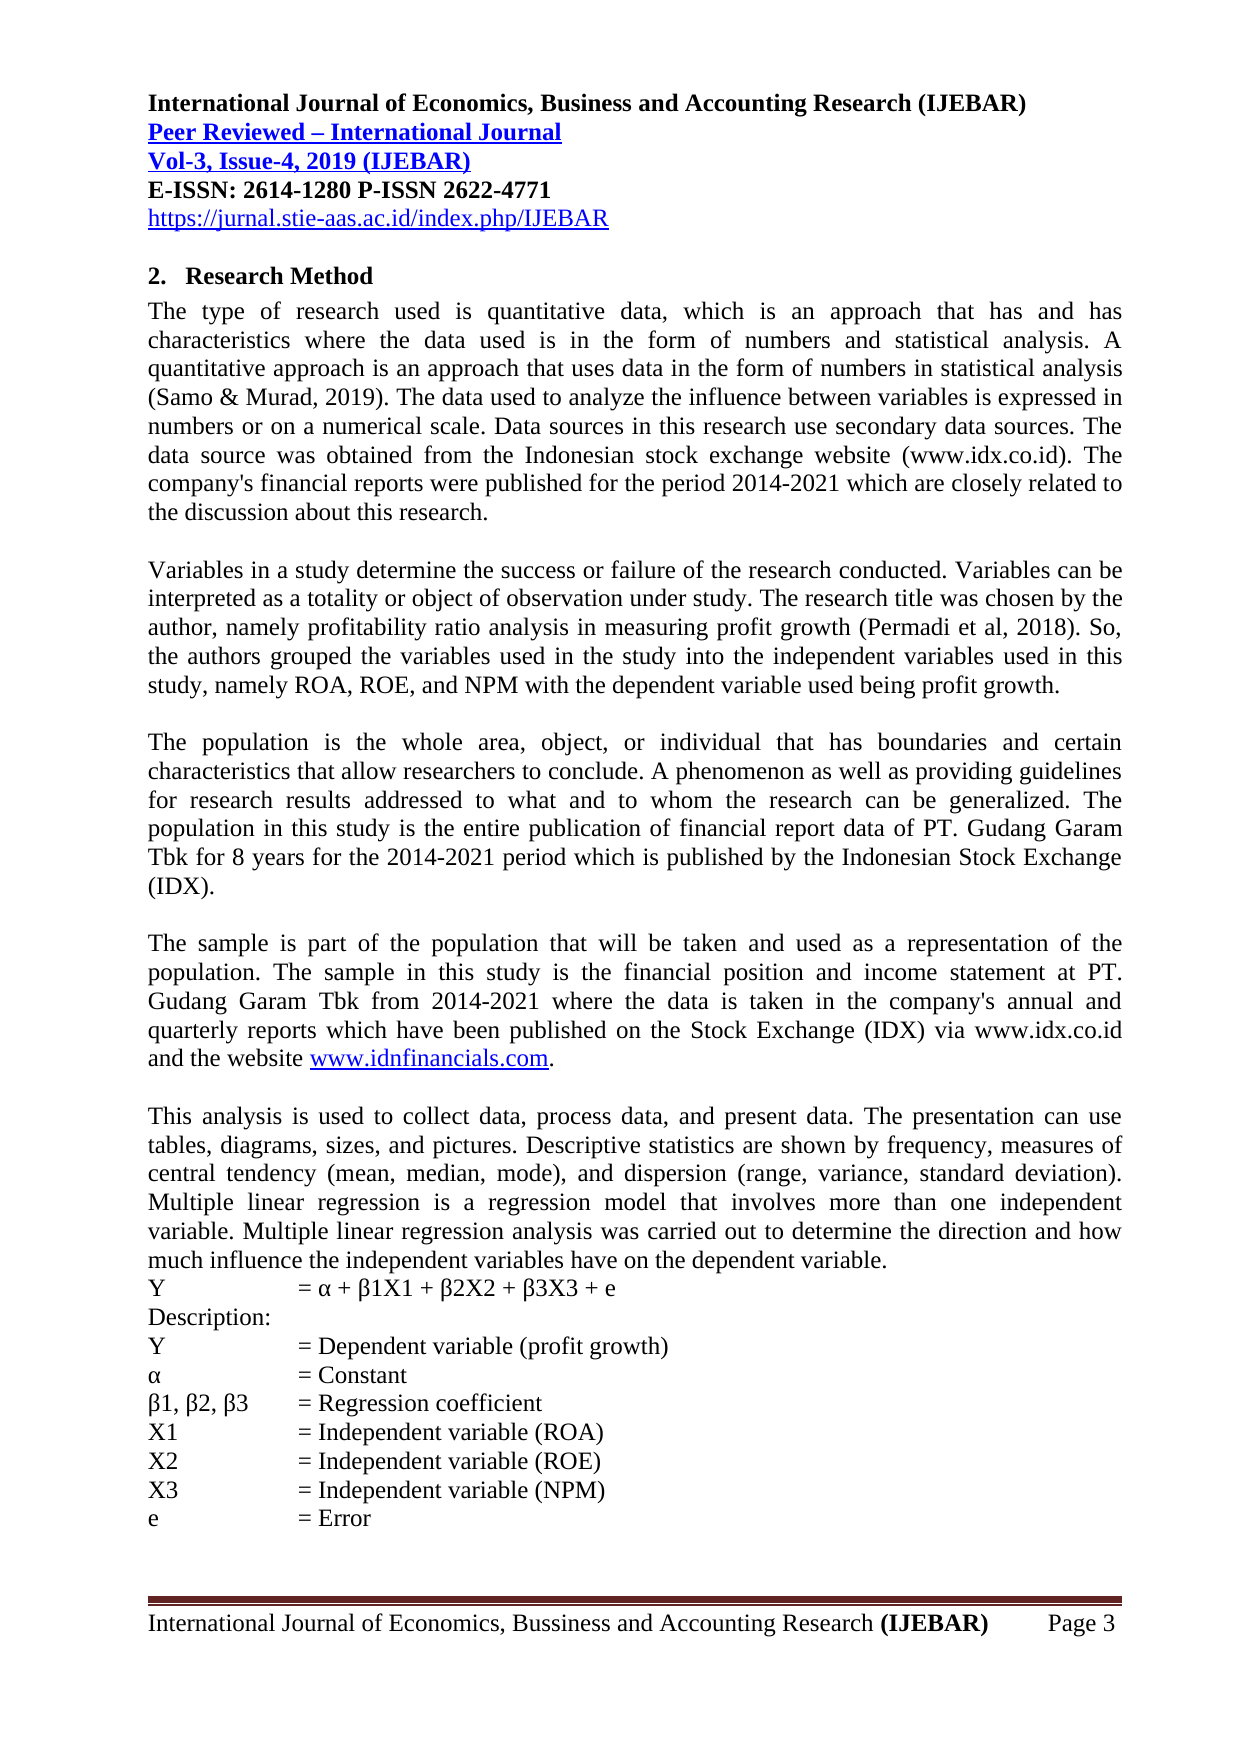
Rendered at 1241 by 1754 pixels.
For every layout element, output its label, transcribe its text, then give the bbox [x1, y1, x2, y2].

text This analysis is used to collect data, process data, and present data. The presentation can use tables, diagrams, sizes, and pictures. Descriptive statistics are shown by frequency, measures of central tendency (mean, median, mode), and dispersion (range, variance, standard deviation). Multiple linear regression is a regression model that involves more than one independent variable. Multiple linear regression analysis was carried out to determine the direction and how much influence the independent variables have on the dependent variable. [148, 1101, 1124, 1273]
text X2 = Independent variable (ROE) [148, 1446, 1122, 1475]
text X3 = Independent variable (NPM) [148, 1475, 1122, 1503]
text α = Constant [148, 1360, 1122, 1388]
text Y = Dependent variable (profit growth) [148, 1331, 1122, 1360]
text Description: [148, 1302, 1122, 1331]
subtitle Research Method [148, 261, 1122, 290]
text β1, β2, β3 = Regression coefficient [148, 1388, 1122, 1417]
text Variables in a study determine the success or failure of the research conducted. Variables can be interpreted as a totality or object of observation under study. The research title was chosen by the author, namely profitability ratio analysis in measuring profit growth (Permadi et al, 2018). So, the authors grouped the variables used in the study into the independent variables used in this study, namely ROA, ROE, and NPM with the dependent variable used being profit growth. [148, 555, 1124, 698]
text The population is the whole area, object, or individual that has boundaries and certain characteristics that allow researchers to conclude. A phenomenon as well as providing guidelines for research results addressed to what and to whom the research can be generalized. The population in this study is the entire publication of financial report data of PT. Gudang Garam Tbk for 8 years for the 2014-2021 period which is published by the Indonesian Stock Exchange (IDX). [148, 727, 1124, 900]
text The sample is part of the population that will be taken and used as a representation of the population. The sample in this study is the financial position and income statement at PT. Gudang Garam Tbk from 2014-2021 where the data is taken in the company's annual and quarterly reports which have been published on the Stock Exchange (IDX) via www.idx.co.id and the website www.idnfinancials.com. [148, 928, 1124, 1072]
text Y = α + β1X1 + β2X2 + β3X3 + e [148, 1273, 1122, 1302]
text e = Error [148, 1503, 1122, 1532]
text The type of research used is quantitative data, which is an approach that has and has characteristics where the data used is in the form of numbers and statistical analysis. A quantitative approach is an approach that uses data in the form of numbers in statistical analysis (Samo & Murad, 2019). The data used to analyze the influence between variables is expressed in numbers or on a numerical scale. Data sources in this research use secondary data sources. The data source was obtained from the Indonesian stock exchange website (www.idx.co.id). The company's financial reports were published for the period 2014-2021 which are closely related to the discussion about this research. [148, 296, 1124, 526]
text X1 = Independent variable (ROA) [148, 1417, 1122, 1446]
